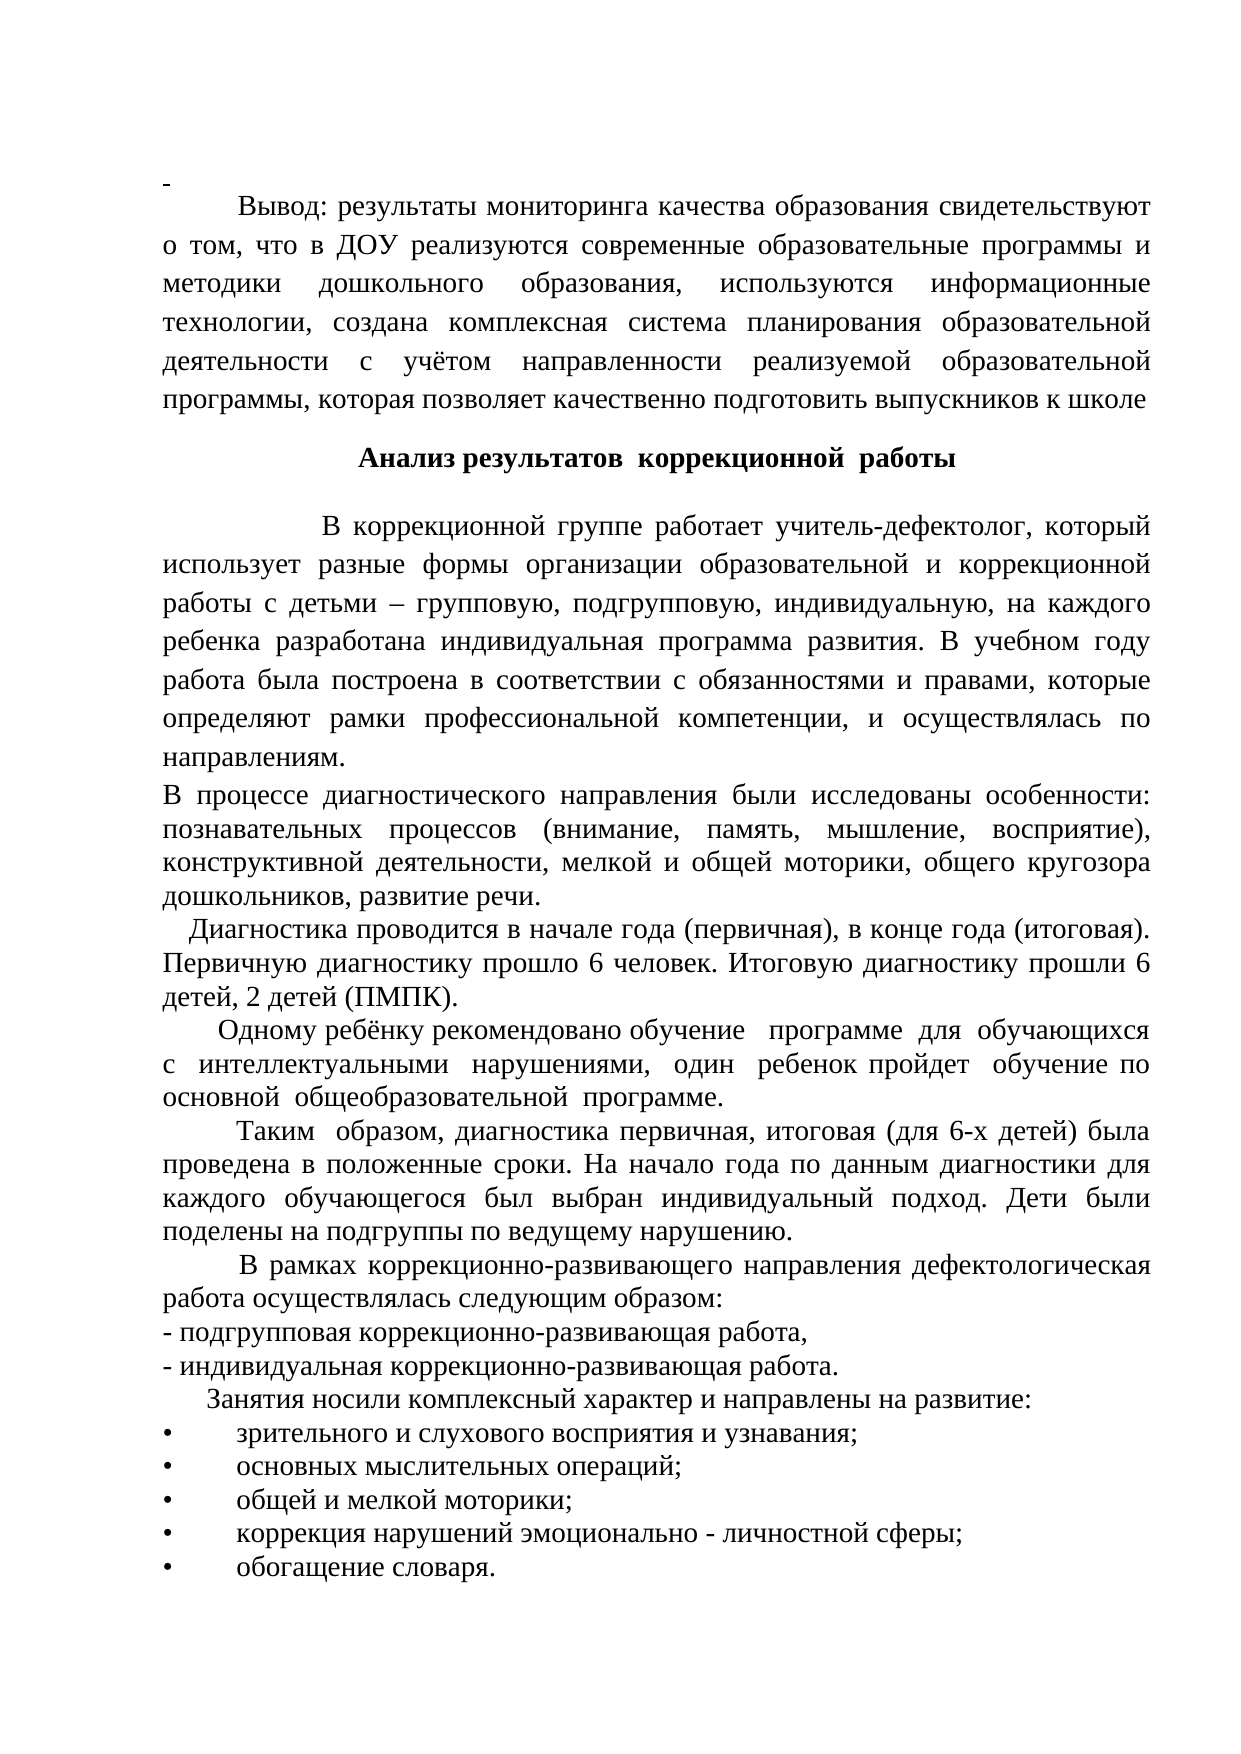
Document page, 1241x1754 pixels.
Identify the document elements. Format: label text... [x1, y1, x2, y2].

text - индивидуальная коррекционно-развивающая работа. [162, 1348, 1152, 1381]
text • общей и мелкой моторики; [162, 1482, 1152, 1515]
text Одному ребёнку рекомендовано обучение программе для обучающихся с интеллектуальными нарушениями, один ребенок пройдет обучение по основной общеобразовательной программе. [162, 1012, 1152, 1113]
text • обогащение словаря. [162, 1549, 1152, 1582]
text В коррекционной группе работает учитель-дефектолог, который использует разные формы организации образовательной и коррекционной работы с детьми – групповую, подгрупповую, индивидуальную, на каждого ребенка разработана индивидуальная программа развития. В учебном году работа была построена в соответствии с обязанностями и правами, которые определяют рамки профессиональной компетенции, и осуществлялась по направлениям. [162, 508, 1152, 772]
text Анализ результатов коррекционной работы [162, 441, 1152, 474]
text Занятия носили комплексный характер и направлены на развитие: [162, 1381, 1152, 1415]
text - подгрупповая коррекционно-развивающая работа, [162, 1314, 1152, 1348]
list Вывод: результаты мониторинга качества образования свидетельствуют о том, что в ДОУ реализуются современные образовательные программы и методики дошкольного образования, используются информационные технологии, создана комплексная система планирования образовательной деятельности с учётом направленности реализуемой образовательной программы, которая позволяет качественно подготовить выпускников к школе [162, 188, 1152, 415]
text Диагностика проводится в начале года (первичная), в конце года (итоговая). Первичную диагностику прошло 6 человек. Итоговую диагностику прошли 6 детей, 2 детей (ПМПК). [162, 912, 1152, 1012]
text • основных мыслительных операций; [162, 1448, 1152, 1482]
text • коррекция нарушений эмоционально - личностной сферы; [162, 1515, 1152, 1549]
text В рамках коррекционно-развивающего направления дефектологическая работа осуществлялась следующим образом: [162, 1247, 1152, 1314]
text В процессе диагностического направления были исследованы особенности: познавательных процессов (внимание, память, мышление, восприятие), конструктивной деятельности, мелкой и общей моторики, общего кругозора дошкольников, развитие речи. [162, 777, 1152, 912]
text Таким образом, диагностика первичная, итоговая (для 6-х детей) была проведена в положенные сроки. На начало года по данным диагностики для каждого обучающегося был выбран индивидуальный подход. Дети были поделены на подгруппы по ведущему нарушению. [162, 1113, 1152, 1247]
text • зрительного и слухового восприятия и узнавания; [162, 1415, 1152, 1448]
